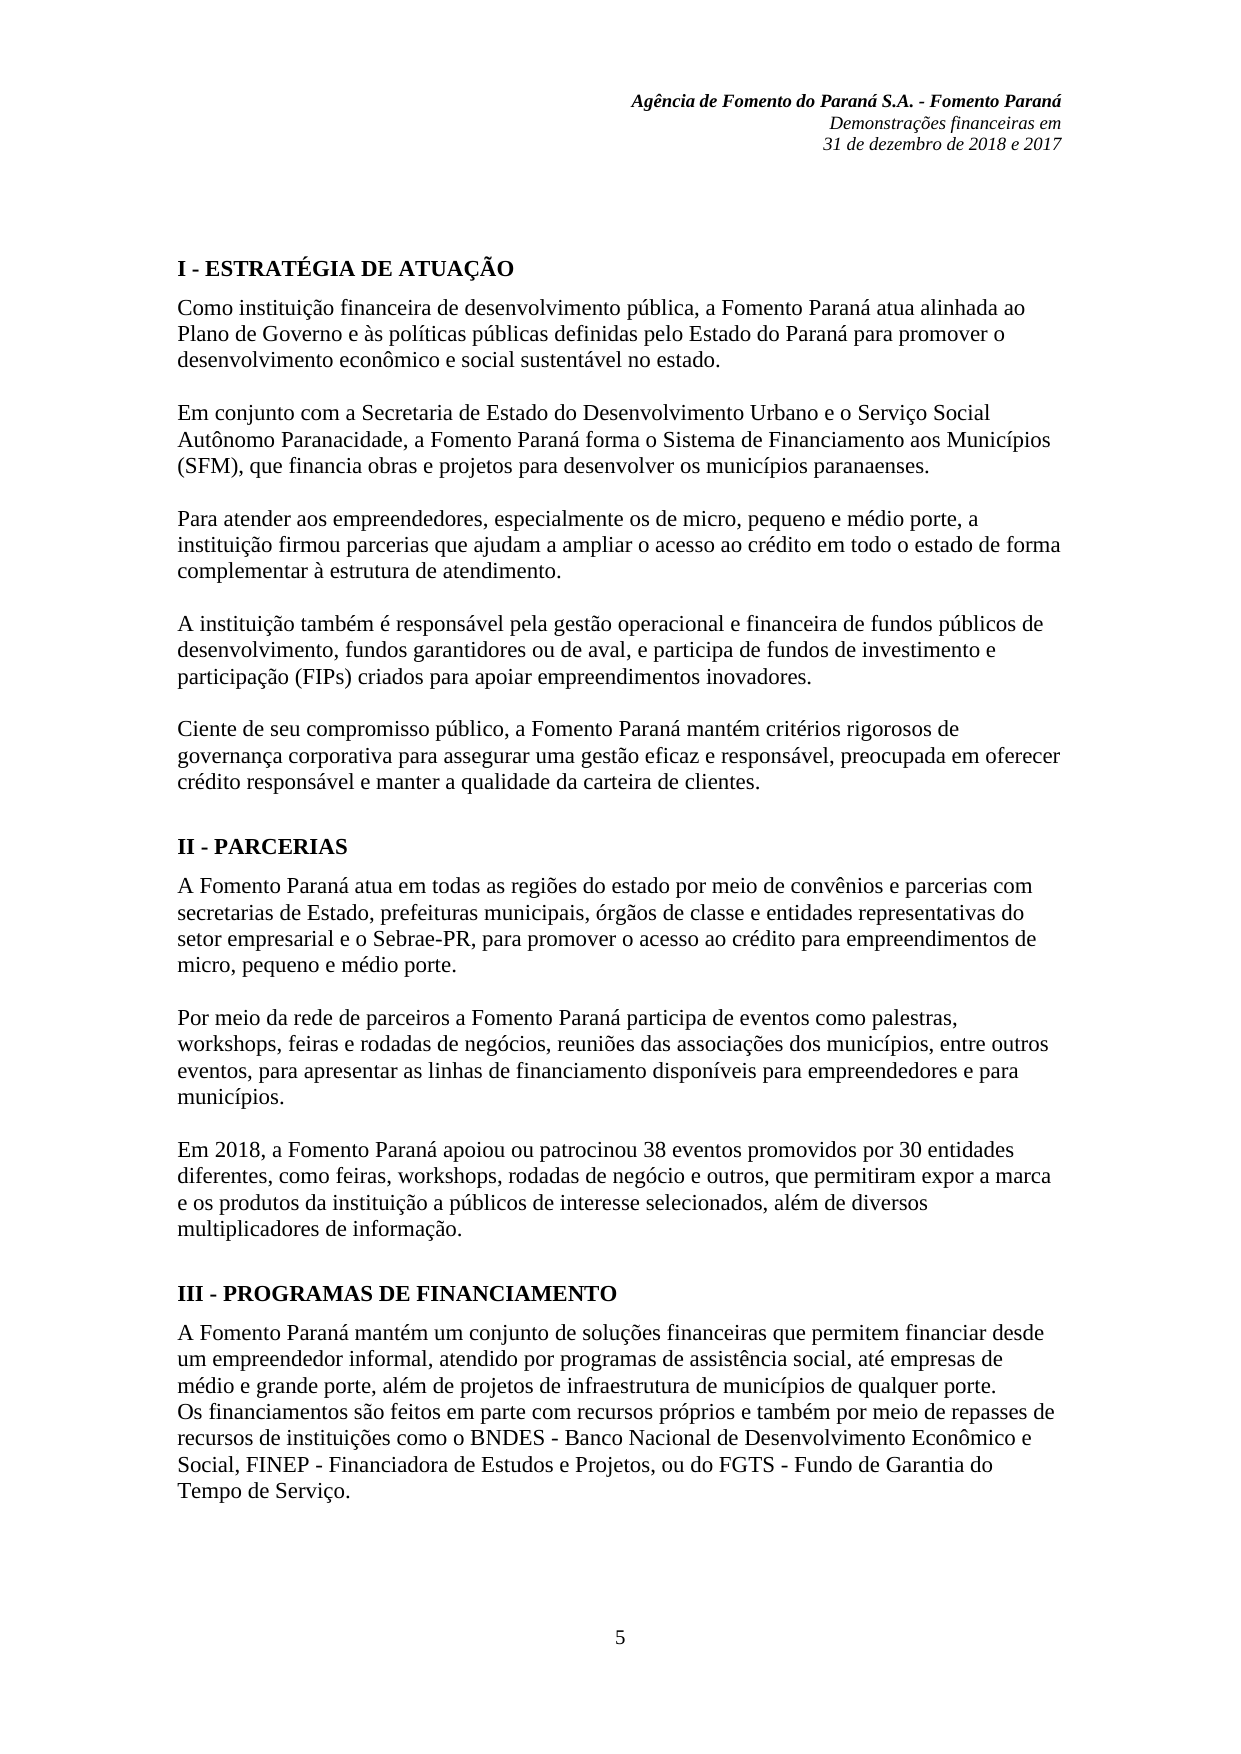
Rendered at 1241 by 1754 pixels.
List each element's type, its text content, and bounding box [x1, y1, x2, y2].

text Como instituição financeira de desenvolvimento pública, a Fomento Paraná atua alinhada ao Plano de Governo e às políticas públicas definidas pelo Estado do Paraná para promover o desenvolvimento econômico e social sustentável no estado. [177, 294, 1063, 373]
text A Fomento Paraná atua em todas as regiões do estado por meio de convênios e parcerias com secretarias de Estado, prefeituras municipais, órgãos de classe e entidades representativas do setor empresarial e o Sebrae-PR, para promover o acesso ao crédito para empreendimentos de micro, pequeno e médio porte. [177, 872, 1063, 978]
text A Fomento Paraná mantém um conjunto de soluções financeiras que permitem financiar desde um empreendedor informal, atendido por programas de assistência social, até empresas de médio e grande porte, além de projetos de infraestrutura de municípios de qualquer porte. [177, 1319, 1063, 1398]
text Em conjunto com a Secretaria de Estado do Desenvolvimento Urbano e o Serviço Social Autônomo Paranacidade, a Fomento Paraná forma o Sistema de Financiamento aos Municípios (SFM), que financia obras e projetos para desenvolver os municípios paranaenses. [177, 399, 1063, 478]
text III - PROGRAMAS DE FINANCIAMENTO [177, 1280, 1063, 1306]
text Os financiamentos são feitos em parte com recursos próprios e também por meio de repasses de recursos de instituições como o BNDES - Banco Nacional de Desenvolvimento Econômico e Social, FINEP - Financiadora de Estudos e Projetos, ou do FGTS - Fundo de Garantia do Tempo de Serviço. [177, 1398, 1063, 1503]
text A instituição também é responsável pela gestão operacional e financeira de fundos públicos de desenvolvimento, fundos garantidores ou de aval, e participa de fundos de investimento e participação (FIPs) criados para apoiar empreendimentos inovadores. [177, 610, 1063, 689]
text I - ESTRATÉGIA DE ATUAÇÃO [177, 255, 1063, 281]
text II - PARCERIAS [177, 833, 1063, 860]
text Em 2018, a Fomento Paraná apoiou ou patrocinou 38 eventos promovidos por 30 entidades diferentes, como feiras, workshops, rodadas de negócio e outros, que permitiram expor a marca e os produtos da instituição a públicos de interesse selecionados, além de diversos multiplicadores de informação. [177, 1136, 1063, 1241]
text Ciente de seu compromisso público, a Fomento Paraná mantém critérios rigorosos de governança corporativa para assegurar uma gestão eficaz e responsável, preocupada em oferecer crédito responsável e manter a qualidade da carteira de clientes. [177, 716, 1063, 794]
text Para atender aos empreendedores, especialmente os de micro, pequeno e médio porte, a instituição firmou parcerias que ajudam a ampliar o acesso ao crédito em todo o estado de forma complementar à estrutura de atendimento. [177, 505, 1063, 584]
text Por meio da rede de parceiros a Fomento Paraná participa de eventos como palestras, workshops, feiras e rodadas de negócios, reuniões das associações dos municípios, entre outros eventos, para apresentar as linhas de financiamento disponíveis para empreendedores e para municípios. [177, 1004, 1063, 1109]
